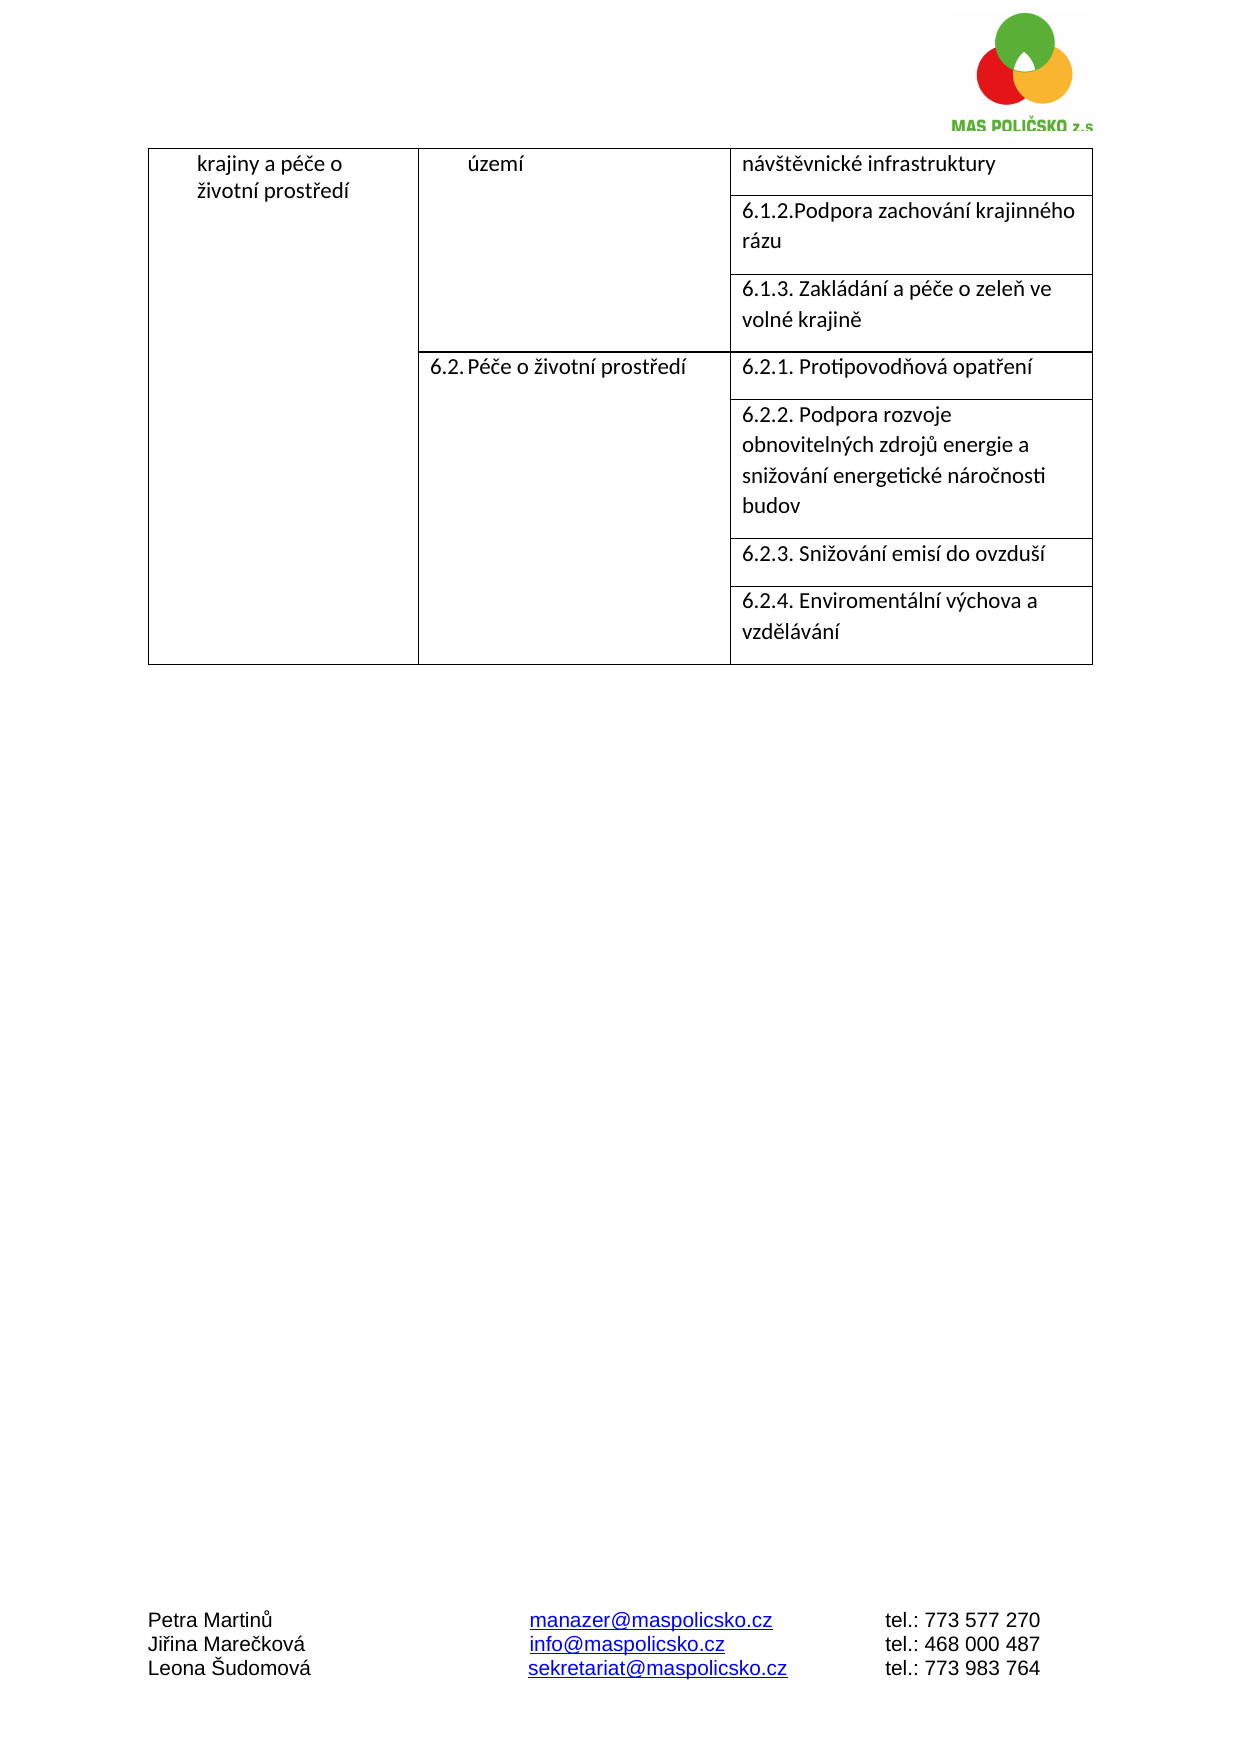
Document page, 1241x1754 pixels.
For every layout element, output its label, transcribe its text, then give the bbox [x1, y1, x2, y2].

picture [950, 11, 1094, 130]
table_cell Péče o životní prostředí [419, 353, 730, 663]
table_cell 6.1.3. Zakládání a péče o zeleň ve volné krajině [731, 275, 1092, 351]
table_cell 6.2.1. Protipovodňová opatření [731, 353, 1092, 399]
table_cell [149, 149, 418, 663]
table_cell 6.1.2.Podpora zachování krajinného rázu [731, 196, 1092, 273]
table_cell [731, 149, 1092, 195]
table_cell 6.2.2. Podpora rozvoje obnovitelných zdrojů energie a snižování energetické náročnosti budov [731, 400, 1092, 538]
table_cell 6.2.4. Enviromentální výchova a vzdělávání [731, 587, 1092, 663]
table_cell 6.2.3. Snižování emisí do ovzduší [731, 539, 1092, 586]
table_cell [419, 149, 730, 351]
